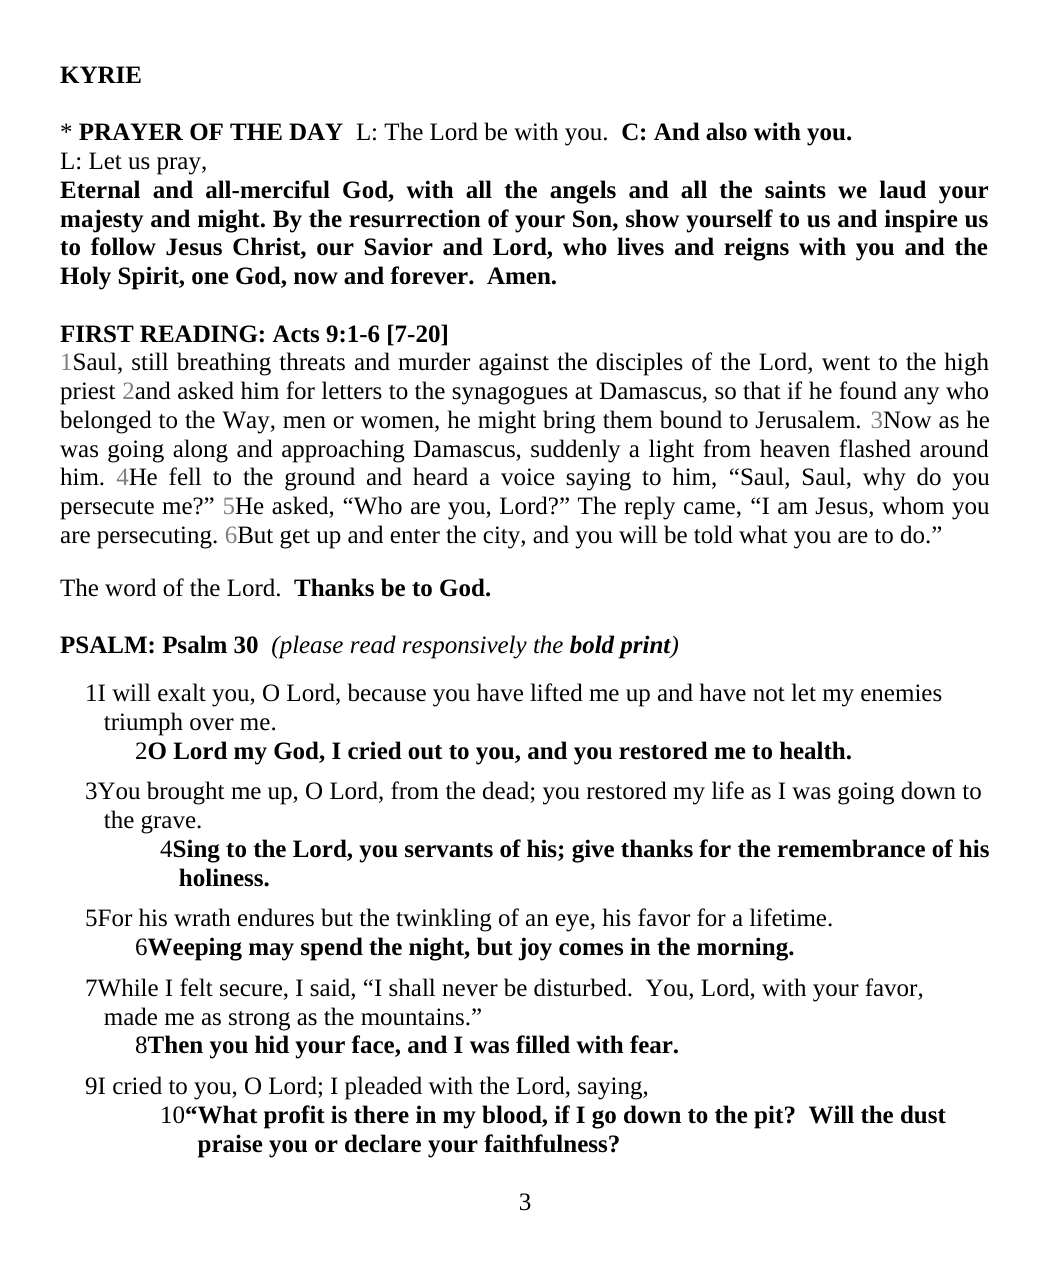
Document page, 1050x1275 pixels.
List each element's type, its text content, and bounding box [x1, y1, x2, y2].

text KYRIE [60, 60, 990, 89]
text 10“What profit is there in my blood, if I go down to the pit? Will the dust [60, 1100, 990, 1129]
text 2O Lord my God, I cried out to you, and you restored me to health. [60, 736, 990, 764]
text 9I cried to you, O Lord; I pleaded with the Lord, saying, [60, 1071, 990, 1100]
text 5For his wrath endures but the twinkling of an eye, his favor for a lifetime. [60, 903, 990, 932]
text 7While I felt secure, I said, “I shall never be disturbed. You, Lord, with your favor, [60, 973, 990, 1002]
text triumph over me. [60, 707, 990, 736]
text the grave. [60, 805, 990, 834]
text 3You brought me up, O Lord, from the dead; you restored my life as I was going down to [60, 776, 990, 805]
text FIRST READING: Acts 9:1-6 [7-20] [60, 319, 990, 347]
text 8Then you hid your face, and I was filled with fear. [60, 1030, 990, 1059]
text 1I will exalt you, O Lord, because you have lifted me up and have not let my enemies [60, 678, 990, 707]
text 6Weeping may spend the night, but joy comes in the morning. [60, 932, 990, 961]
text made me as strong as the mountains.” [60, 1002, 990, 1030]
text L: Let us pray, [60, 146, 990, 175]
text Eternal and all-merciful God, with all the angels and all the saints we laud your majesty and might. By the resurrection of your Son, show yourself to us and inspire us to follow Jesus Christ, our Savior and Lord, who lives and reigns with you and the Holy Spirit, one God, now and forever. Amen. [60, 175, 990, 290]
text praise you or declare your faithfulness? [60, 1129, 990, 1157]
text 4Sing to the Lord, you servants of his; give thanks for the remembrance of his [60, 834, 990, 863]
text * PRAYER OF THE DAY L: The Lord be with you. C: And also with you. [60, 117, 990, 146]
text holiness. [60, 863, 990, 891]
text PSALM: Psalm 30 (please read responsively the bold print) [60, 630, 990, 659]
text The word of the Lord. Thanks be to God. [60, 573, 990, 602]
text 1Saul, still breathing threats and murder against the disciples of the Lord, went to the high priest 2and asked him for letters to the synagogues at Damascus, so that if he found any who belonged to the Way, men or women, he might bring them bound to Jerusalem. 3Now as he was going along and approaching Damascus, suddenly a light from heaven flashed around him. 4He fell to the ground and heard a voice saying to him, “Saul, Saul, why do you persecute me?” 5He asked, “Who are you, Lord?” The reply came, “I am Jesus, whom you are persecuting. 6But get up and enter the city, and you will be told what you are to do.” [60, 347, 990, 549]
